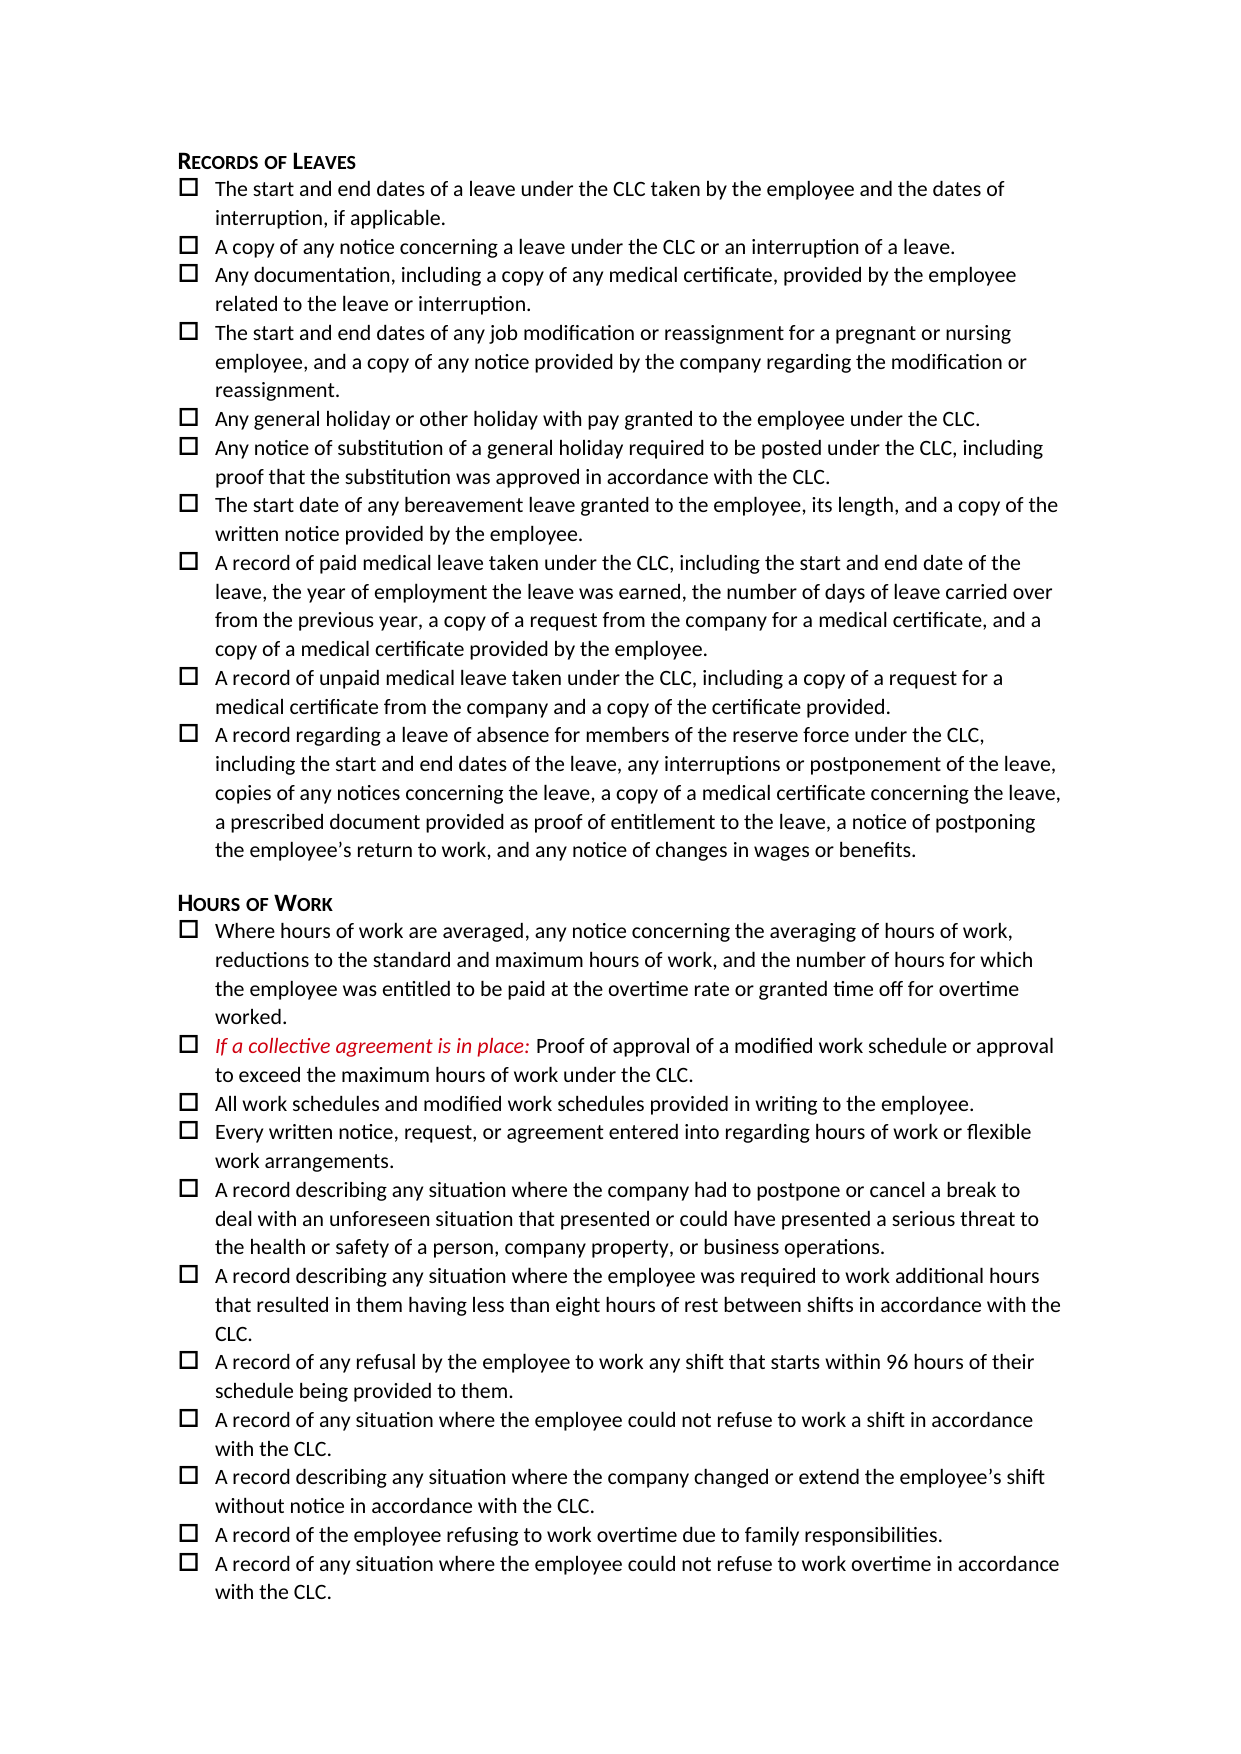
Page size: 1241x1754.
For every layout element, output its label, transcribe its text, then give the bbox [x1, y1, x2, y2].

text Records of Leaves [177, 148, 1063, 175]
list The start and end dates of any job modification or reassignment for a pregnant or nursing employee, and a copy of any notice provided by the company regarding the modification or reassignment. [177, 319, 1063, 403]
list If a collective agreement is in place: Proof of approval of a modified work schedule or approval to exceed the maximum hours of work under the CLC. [177, 1032, 1063, 1088]
list A copy of any notice concerning a leave under the CLC or an interruption of a leave. [177, 233, 1063, 259]
list The start date of any bereavement leave granted to the employee, its length, and a copy of the written notice provided by the employee. [177, 492, 1063, 547]
list Any documentation, including a copy of any medical certificate, provided by the employee related to the leave or interruption. [177, 262, 1063, 317]
list Where hours of work are averaged, any notice concerning the averaging of hours of work, reductions to the standard and maximum hours of work, and the number of hours for which the employee was entitled to be paid at the overtime rate or granted time off for overtime worked. [177, 917, 1063, 1030]
list A record regarding a leave of absence for members of the reserve force under the CLC, including the start and end dates of the leave, any interruptions or postponement of the leave, copies of any notices concerning the leave, a copy of a medical certificate concerning the leave, a prescribed document provided as proof of entitlement to the leave, a notice of postponing the employee’s return to work, and any notice of changes in wages or benefits. [177, 722, 1063, 863]
list Every written notice, request, or agreement entered into regarding hours of work or flexible work arrangements. [177, 1118, 1063, 1174]
list The start and end dates of a leave under the CLC taken by the employee and the dates of interruption, if applicable. [177, 175, 1063, 231]
list A record of the employee refusing to work overtime due to family responsibilities. [177, 1521, 1063, 1548]
text Hours of Work [177, 889, 1063, 917]
list A record of unpaid medical leave taken under the CLC, including a copy of a request for a medical certificate from the company and a copy of the certificate provided. [177, 664, 1063, 719]
list A record describing any situation where the company had to postpone or cancel a break to deal with an unforeseen situation that presented or could have presented a serious threat to the health or safety of a person, company property, or business operations. [177, 1176, 1063, 1260]
list A record describing any situation where the company changed or extend the employee’s shift without notice in accordance with the CLC. [177, 1463, 1063, 1519]
list A record of any refusal by the employee to work any shift that starts within 96 hours of their schedule being provided to them. [177, 1348, 1063, 1404]
list All work schedules and modified work schedules provided in writing to the employee. [177, 1090, 1063, 1116]
list A record of paid medical leave taken under the CLC, including the start and end date of the leave, the year of employment the leave was earned, the number of days of leave carried over from the previous year, a copy of a request from the company for a medical certificate, and a copy of a medical certificate provided by the employee. [177, 549, 1063, 662]
list A record describing any situation where the employee was required to work additional hours that resulted in them having less than eight hours of rest between shifts in accordance with the CLC. [177, 1262, 1063, 1346]
list Any general holiday or other holiday with pay granted to the employee under the CLC. [177, 405, 1063, 432]
list Any notice of substitution of a general holiday required to be posted under the CLC, including proof that the substitution was approved in accordance with the CLC. [177, 434, 1063, 489]
list A record of any situation where the employee could not refuse to work a shift in accordance with the CLC. [177, 1406, 1063, 1461]
list A record of any situation where the employee could not refuse to work overtime in accordance with the CLC. [177, 1550, 1063, 1605]
